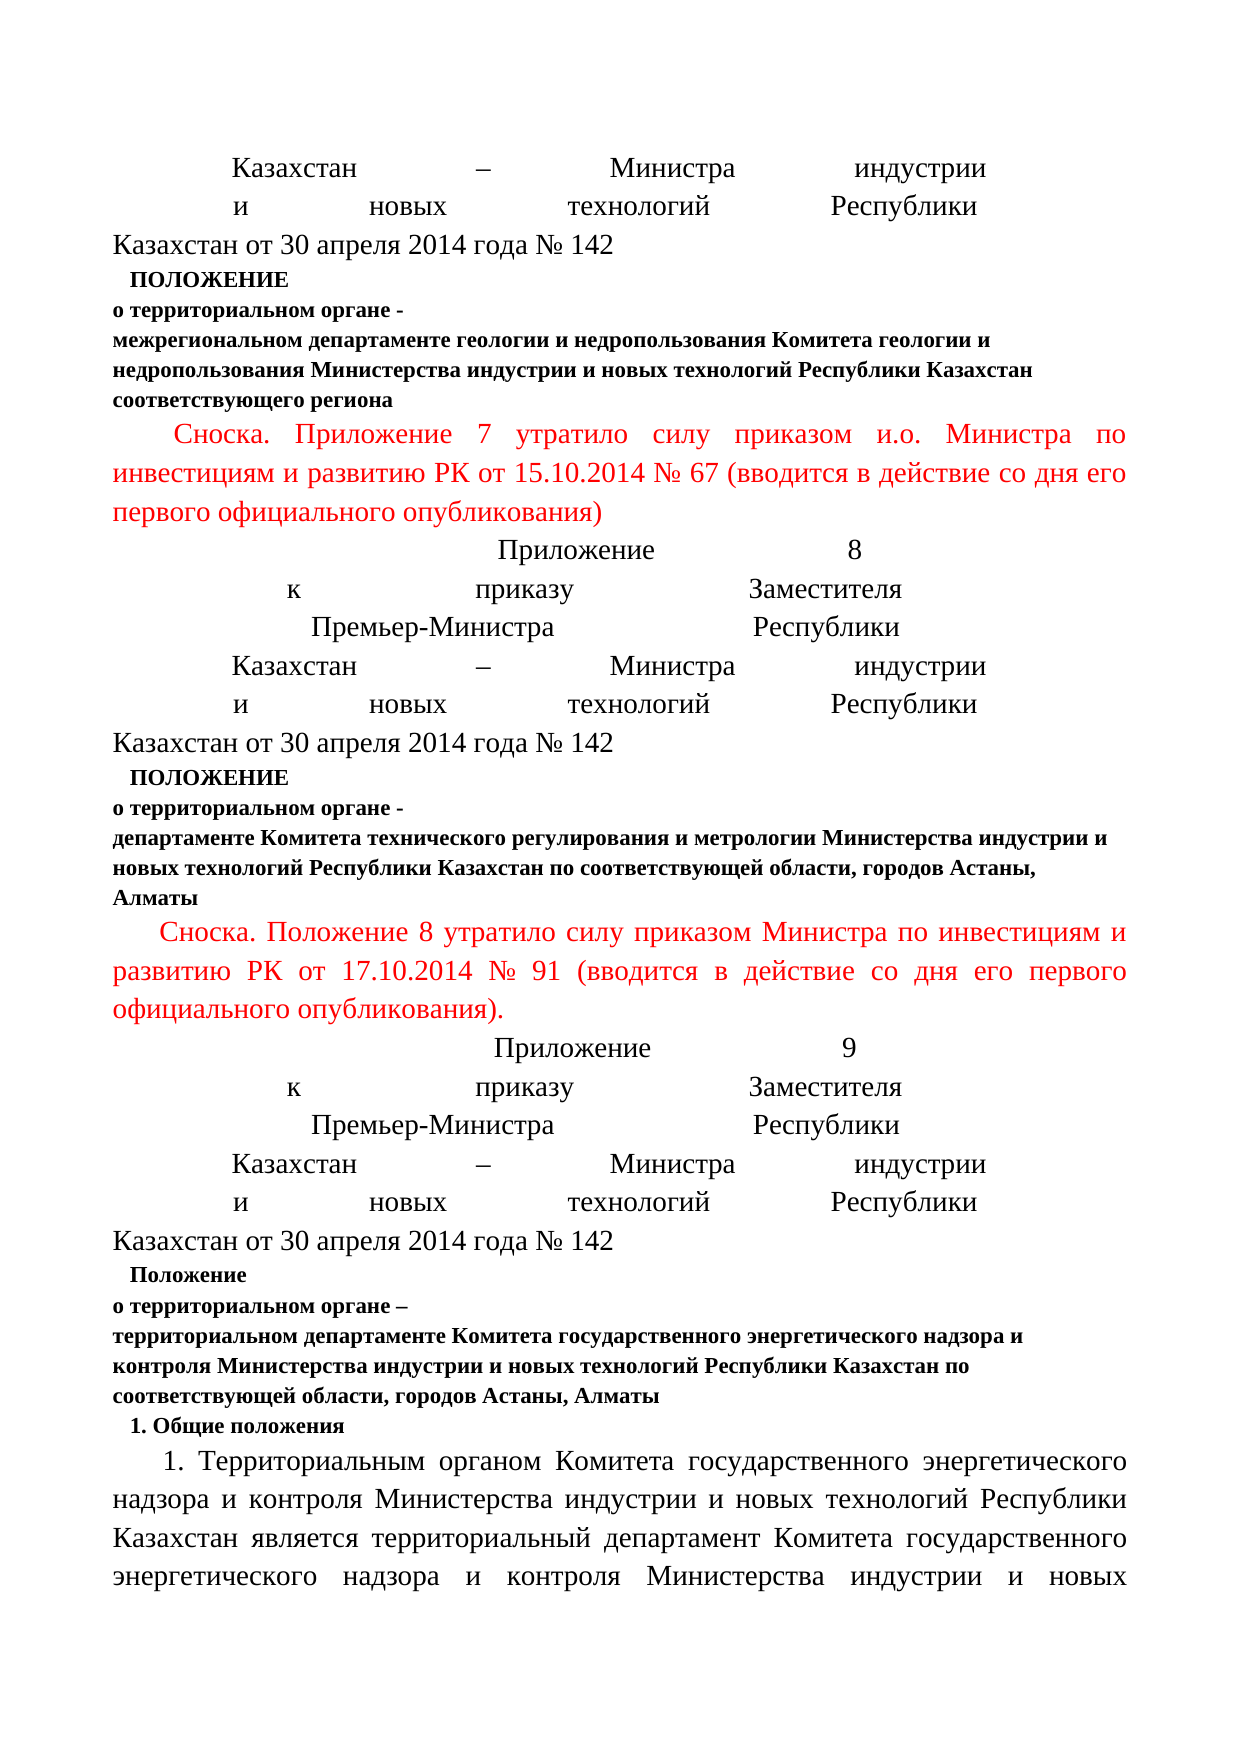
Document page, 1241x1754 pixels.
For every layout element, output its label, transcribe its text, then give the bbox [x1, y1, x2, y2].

text Сноска. Положение 8 утратило силу приказом Министра по инвестициям и развитию РК от 17.10.2014 № 91 (вводится в действие со дня его первого официального опубликования). [112, 914, 1128, 1025]
text Приложение 9 к приказу Заместителя Премьер-Министра Республики Казахстан – Министра индустрии и новых технологий Республики Казахстан от 30 апреля 2014 года № 142 [112, 1030, 1128, 1256]
text Приложение 8 к приказу Заместителя Премьер-Министра Республики Казахстан – Министра индустрии и новых технологий Республики Казахстан от 30 апреля 2014 года № 142 [112, 532, 1128, 758]
text 1. Общие положения [112, 1412, 1128, 1439]
text ПОЛОЖЕНИЕ о территориальном органе - департаменте Комитета технического регулирования и метрологии Министерства индустрии и новых технологий Республики Казахстан по соответствующей области, городов Астаны, Алматы [112, 763, 1128, 911]
text Сноска. Приложение 7 утратило силу приказом и.о. Министра по инвестициям и развитию РК от 15.10.2014 № 67 (вводится в действие со дня его первого официального опубликования) [112, 417, 1128, 527]
text Положение о территориальном органе – территориальном департаменте Комитета государственного энергетического надзора и контроля Министерства индустрии и новых технологий Республики Казахстан по соответствующей области, городов Астаны, Алматы [112, 1261, 1128, 1409]
text ПОЛОЖЕНИЕ о территориальном органе - межрегиональном департаменте геологии и недропользования Комитета геологии и недропользования Министерства индустрии и новых технологий Республики Казахстан соответствующего региона [112, 266, 1128, 413]
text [112, 150, 1128, 261]
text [112, 1443, 1128, 1592]
